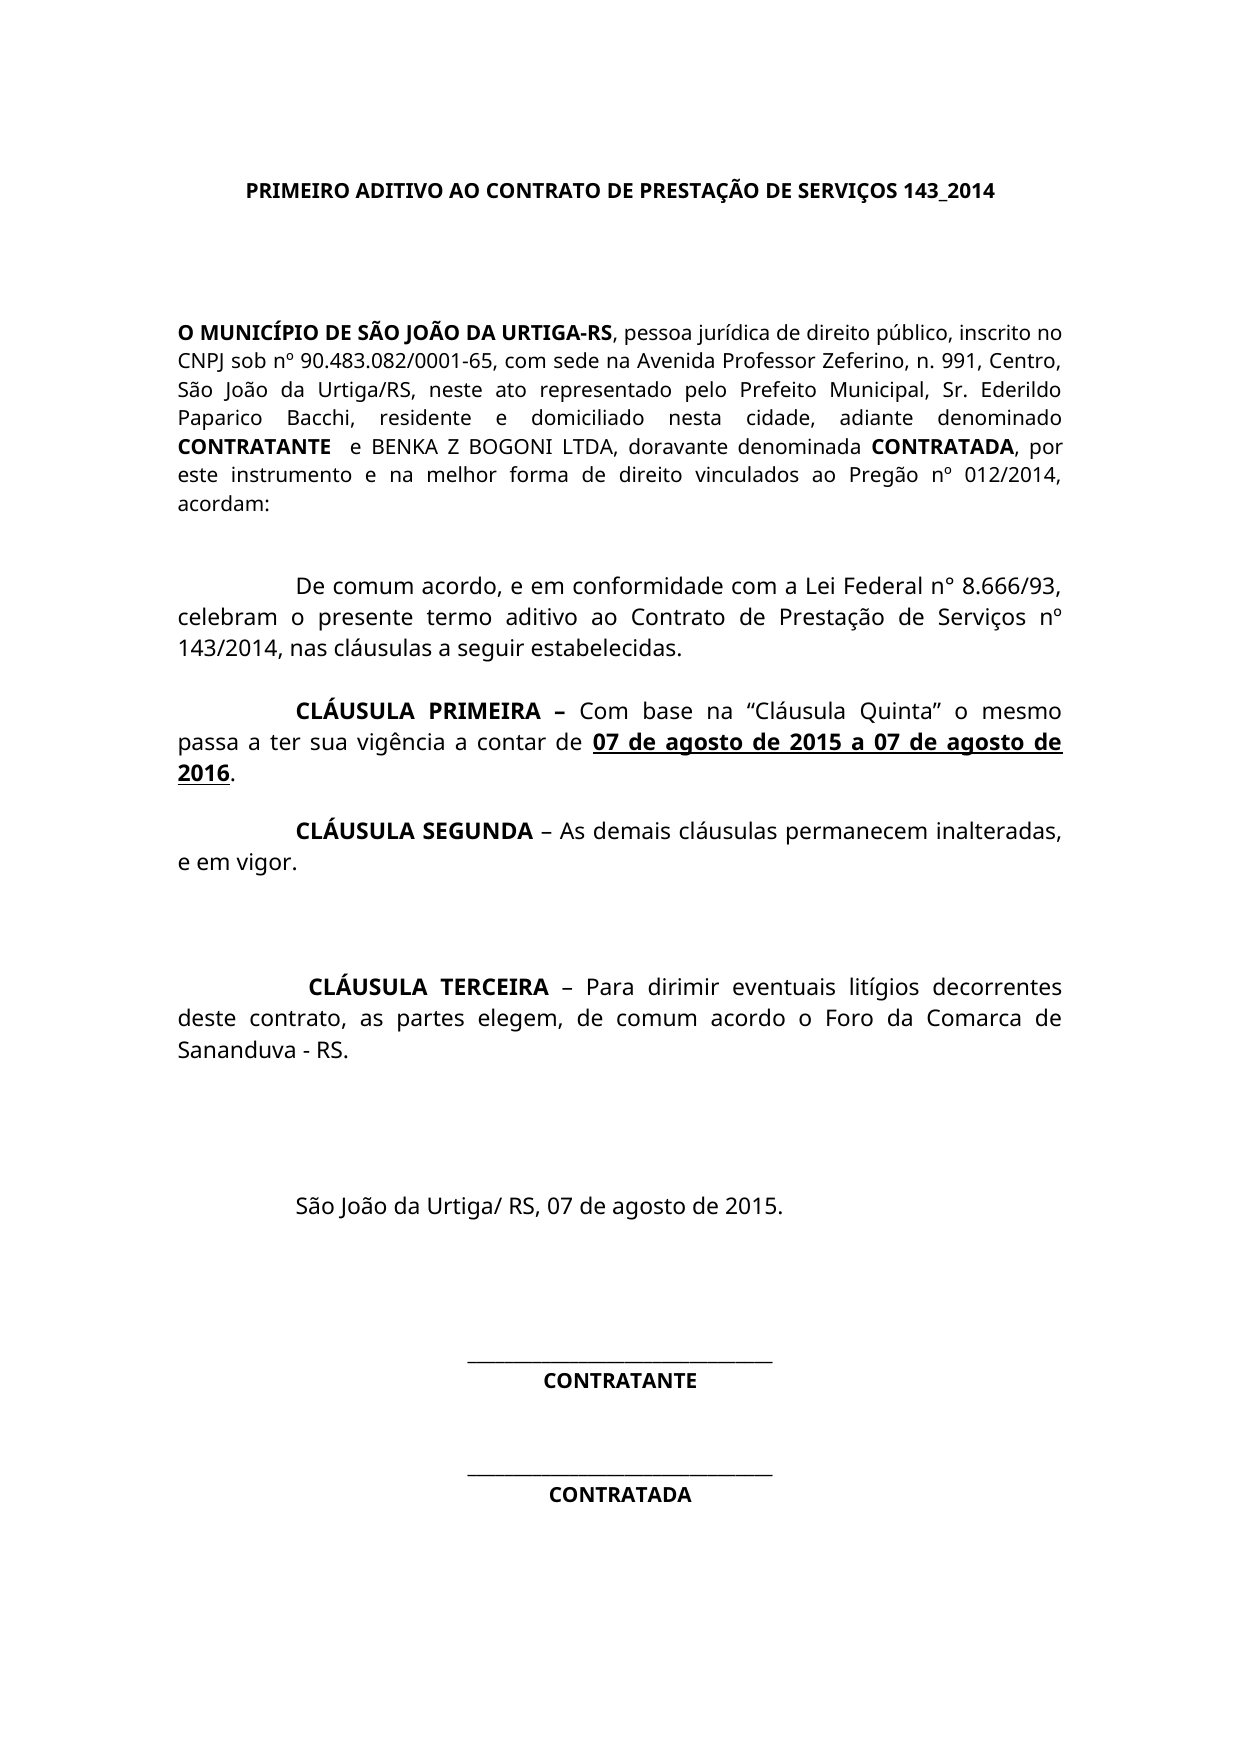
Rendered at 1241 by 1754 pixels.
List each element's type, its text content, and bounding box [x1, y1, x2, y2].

text De comum acordo, e em conformidade com a Lei Federal n° 8.666/93, celebram o presente termo aditivo ao Contrato de Prestação de Serviços nº 143/2014, nas cláusulas a seguir estabelecidas. [177, 570, 1063, 663]
text O MUNICÍPIO DE SÃO JOÃO DA URTIGA-RS, pessoa jurídica de direito público, inscrito no CNPJ sob nº 90.483.082/0001-65, com sede na Avenida Professor Zeferino, n. 991, Centro, São João da Urtiga/RS, neste ato representado pelo Prefeito Municipal, Sr. Ederildo Paparico Bacchi, residente e domiciliado nesta cidade, adiante denominado CONTRATANTE e BENKA Z BOGONI LTDA, doravante denominada CONTRATADA, por este instrumento e na melhor forma de direito vinculados ao Pregão nº 012/2014, acordam: [177, 318, 1063, 517]
text PRIMEIRO ADITIVO AO CONTRATO DE PRESTAÇÃO DE SERVIÇOS 143_2014 [177, 176, 1063, 204]
text CONTRATADA [177, 1480, 1063, 1508]
text _________________________________ [177, 1338, 1063, 1366]
text CLÁUSULA TERCEIRA – Para dirimir eventuais litígios decorrentes deste contrato, as partes elegem, de comum acordo o Foro da Comarca de Sananduva - RS. [177, 971, 1063, 1065]
text _________________________________ [177, 1451, 1063, 1480]
text CLÁUSULA SEGUNDA – As demais cláusulas permanecem inalteradas, e em vigor. [177, 815, 1063, 877]
text São João da Urtiga/ RS, 07 de agosto de 2015. [177, 1190, 1063, 1221]
text CLÁUSULA PRIMEIRA – Com base na “Cláusula Quinta” o mesmo passa a ter sua vigência a contar de 07 de agosto de 2015 a 07 de agosto de 2016. [177, 695, 1063, 788]
text CONTRATANTE [177, 1366, 1063, 1394]
